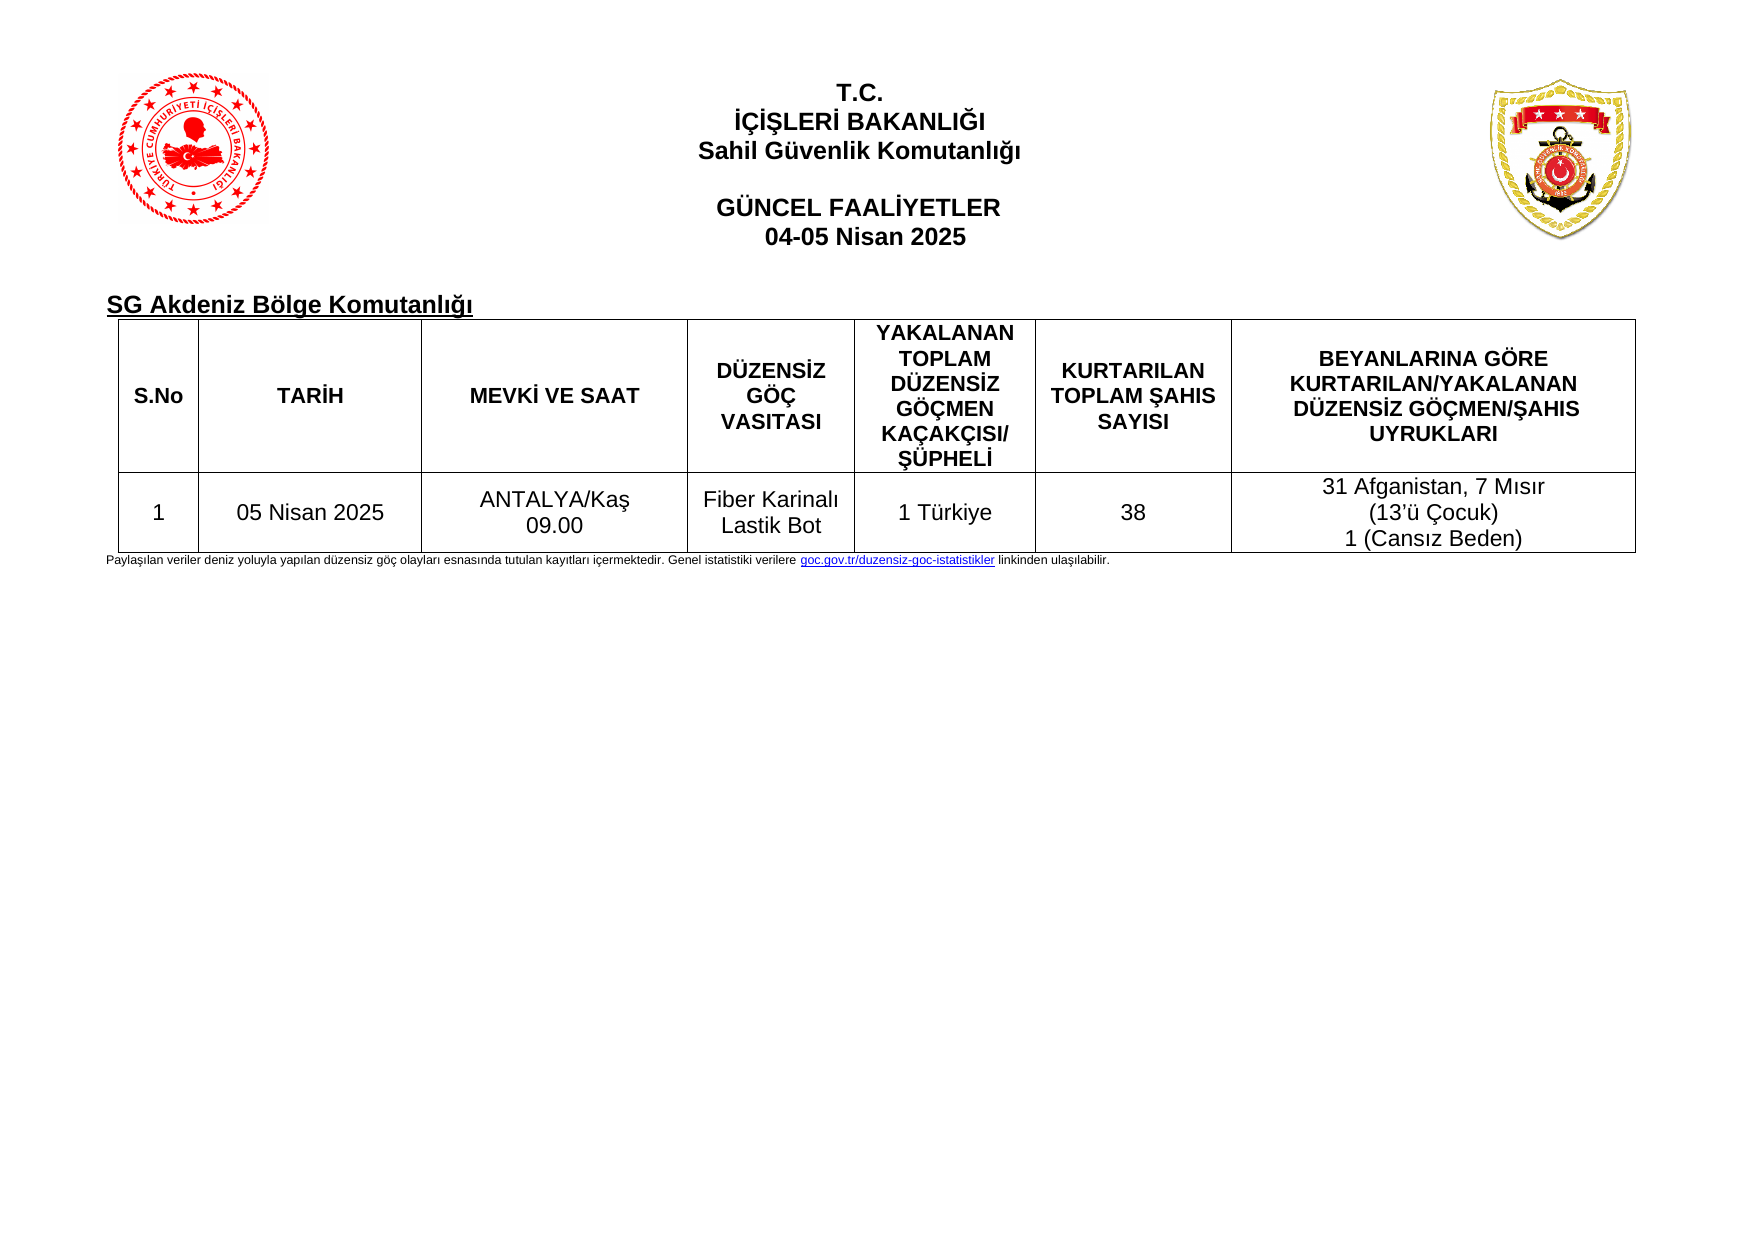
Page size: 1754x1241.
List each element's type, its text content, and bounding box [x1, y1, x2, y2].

table_header BEYANLARINA GÖRE KURTARILAN/YAKALANAN DÜZENSİZ GÖÇMEN/ŞAHIS UYRUKLARI [1232, 320, 1635, 472]
table_header TARİH [199, 320, 421, 472]
picture [118, 73, 269, 224]
table_header KURTARILAN TOPLAM ŞAHIS SAYISI [1036, 320, 1231, 472]
table_cell 38 [1036, 473, 1231, 552]
text Paylaşılan veriler deniz yoluyla yapılan düzensiz göç olayları esnasında tutulan kayıtları içermektedir. Genel istatistiki verilere goc.gov.tr/duzensiz-goc-istatistikler linkinden ulaşılabilir. [88, 553, 1636, 567]
table_header MEVKİ VE SAAT [422, 320, 687, 472]
table_cell 05 Nisan 2025 [199, 473, 421, 552]
table_cell ANTALYA/Kaş 09.00 [422, 473, 687, 552]
table_cell 31 Afganistan, 7 Mısır (13’ü Çocuk) 1 (Cansız Beden) [1232, 473, 1635, 552]
picture [1485, 73, 1636, 244]
table_cell 1 [119, 473, 198, 552]
table_cell 1 Türkiye [855, 473, 1035, 552]
table_cell Fiber Karinalı Lastik Bot [688, 473, 854, 552]
text SG Akdeniz Bölge Komutanlığı [106, 291, 1636, 319]
table_header S.No [119, 320, 198, 472]
table_header DÜZENSİZ GÖÇ VASITASI [688, 320, 854, 472]
table_header YAKALANAN TOPLAM DÜZENSİZ GÖÇMEN KAÇAKÇISI/ ŞÜPHELİ [855, 320, 1035, 472]
